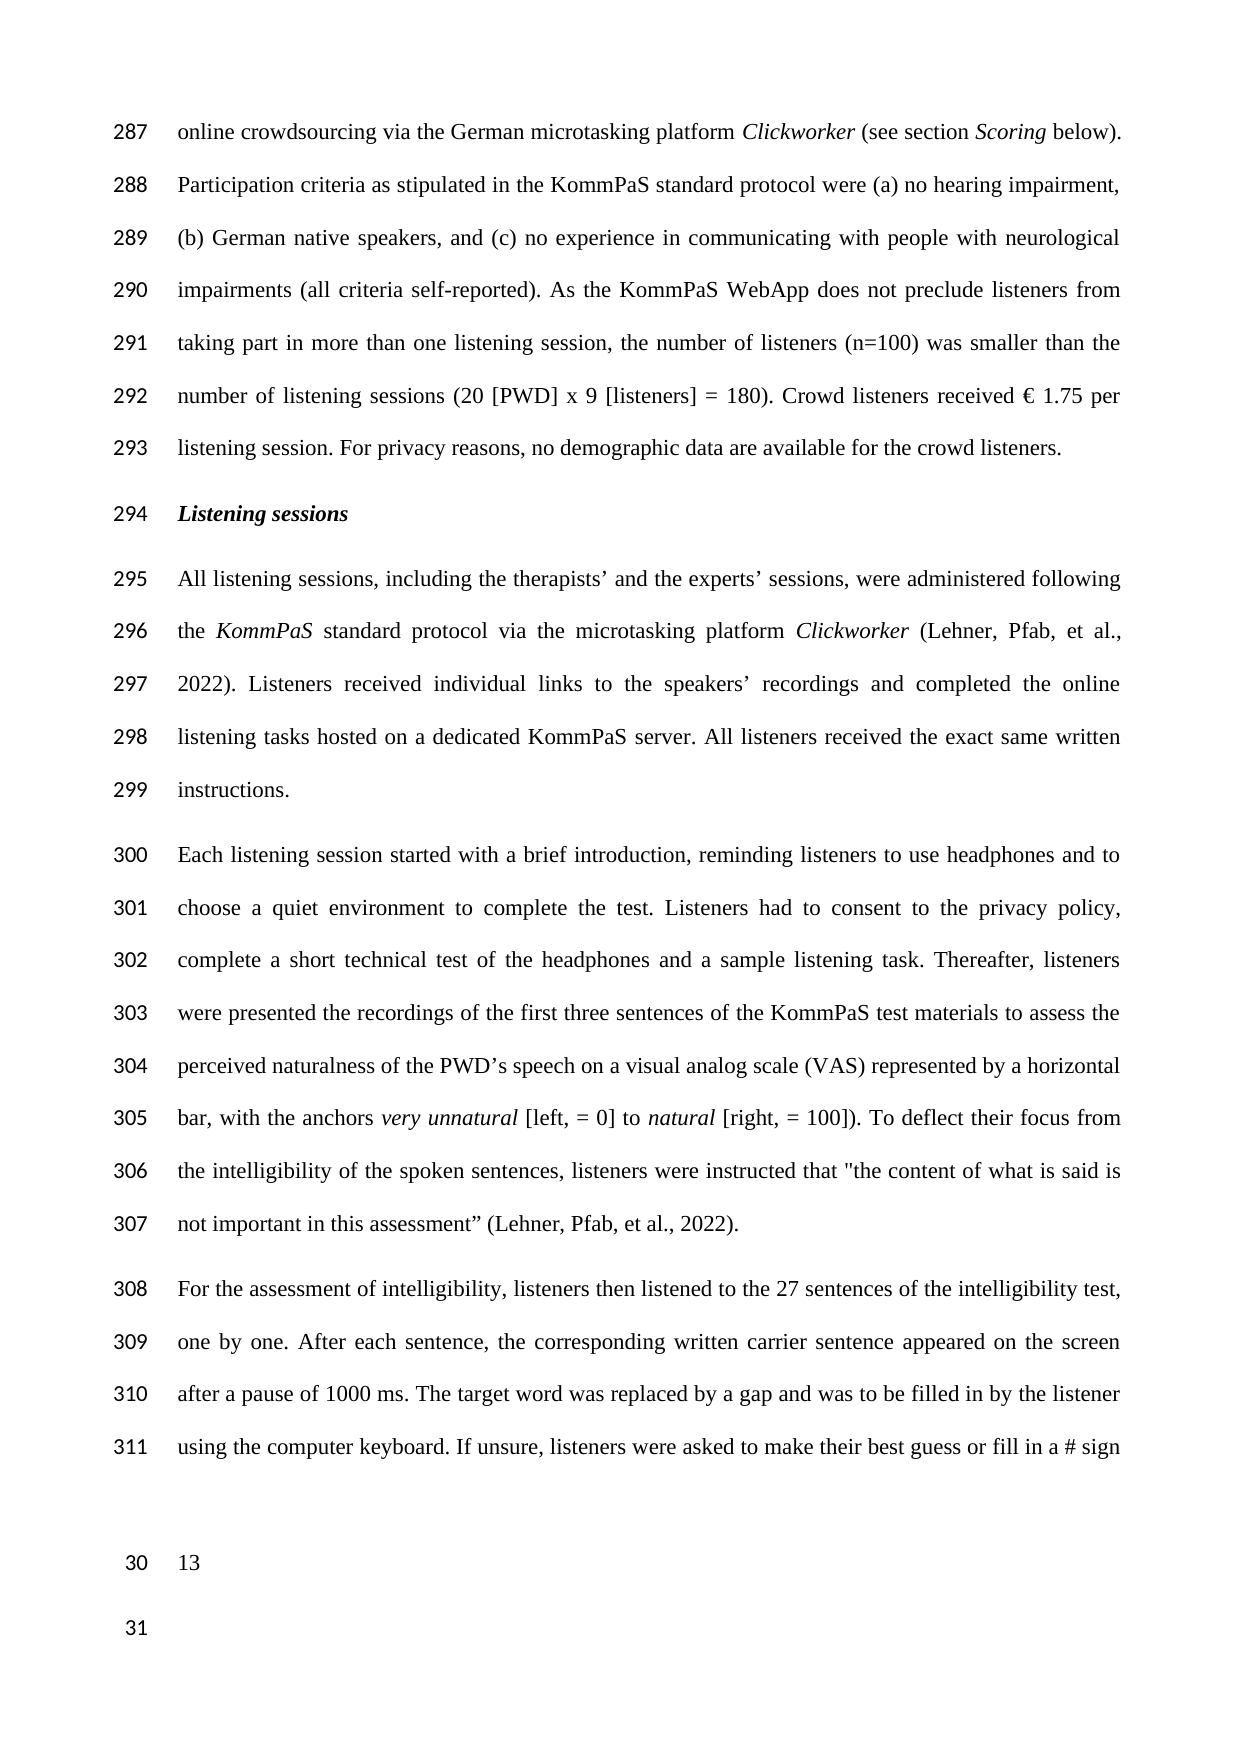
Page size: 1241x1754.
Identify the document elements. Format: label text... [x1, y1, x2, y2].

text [177, 1275, 1122, 1459]
list Listening sessions [177, 499, 1122, 526]
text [177, 118, 1122, 461]
text All listening sessions, including the therapists’ and the experts’ sessions, were administered following the KommPaS standard protocol via the microtasking platform Clickworker (Lehner, Pfab, et al., 2022). Listeners received individual links to the speakers’ recordings and completed the online listening tasks hosted on a dedicated KommPaS server. All listeners received the exact same written instructions. [177, 565, 1122, 802]
text Each listening session started with a brief introduction, reminding listeners to use headphones and to choose a quiet environment to complete the test. Listeners had to consent to the privacy policy, complete a short technical test of the headphones and a sample listening task. Thereafter, listeners were presented the recordings of the first three sentences of the KommPaS test materials to assess the perceived naturalness of the PWD’s speech on a visual analog scale (VAS) represented by a horizontal bar, with the anchors very unnatural [left, = 0] to natural [right, = 100]). To deflect their focus from the intelligibility of the spoken sentences, listeners were instructed that "the content of what is said is not important in this assessment” (Lehner, Pfab, et al., 2022). [177, 841, 1122, 1236]
